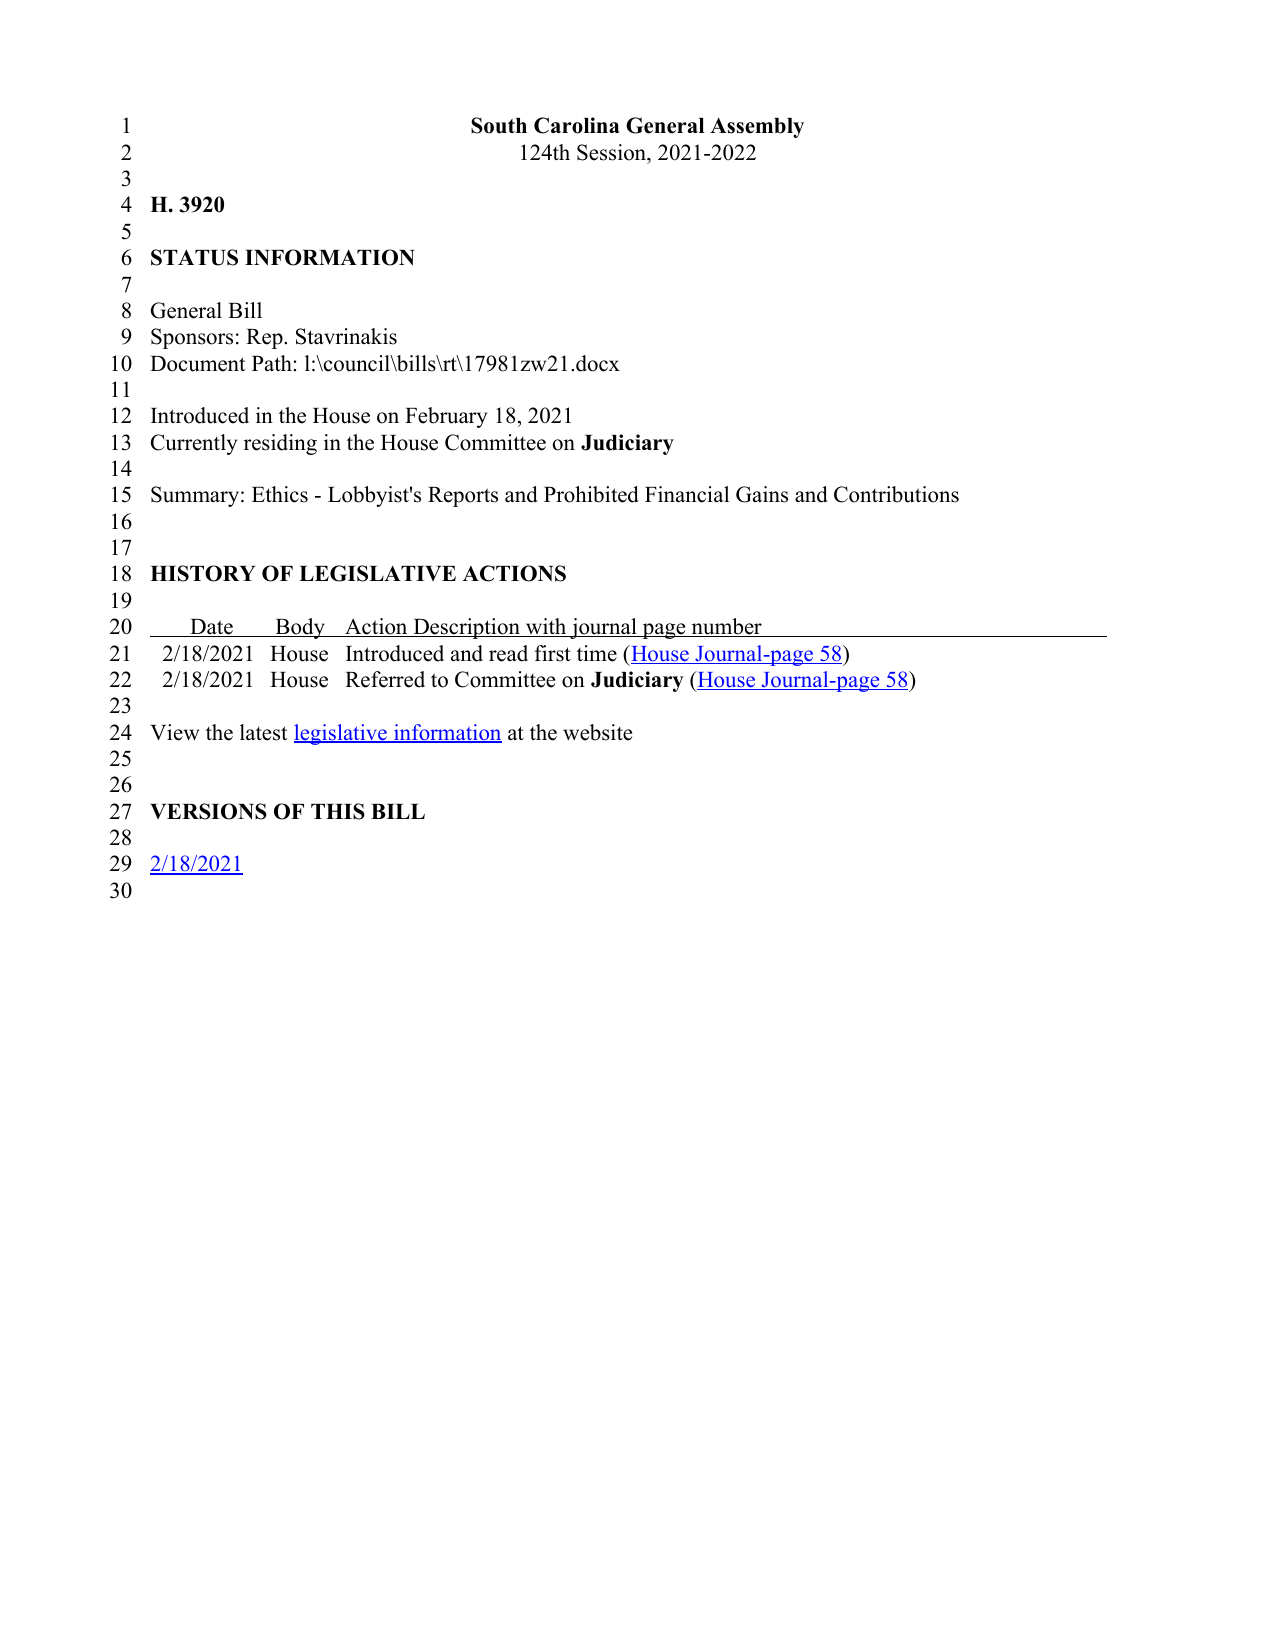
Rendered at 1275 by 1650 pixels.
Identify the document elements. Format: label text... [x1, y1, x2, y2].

text 2/18/2021 House Referred to Committee on Judiciary (House Journal-page 58) [150, 666, 1125, 692]
text HISTORY OF LEGISLATIVE ACTIONS [150, 561, 1125, 587]
text Date Body Action Description with journal page number [150, 613, 1125, 639]
text South Carolina General Assembly [150, 112, 1125, 139]
text STATUS INFORMATION [150, 244, 1125, 271]
text Document Path: l:\council\bills\rt\17981zw21.docx [150, 350, 1125, 376]
text 2/18/2021 House Introduced and read first time (House Journal-page 58) [150, 639, 1125, 666]
text Summary: Ethics - Lobbyist's Reports and Prohibited Financial Gains and Contributions [150, 481, 1125, 508]
text 124th Session, 2021-2022 [150, 139, 1125, 165]
text VERSIONS OF THIS BILL [150, 798, 1125, 824]
text Sponsors: Rep. Stavrinakis [150, 323, 1125, 350]
text 2/18/2021 [150, 850, 1125, 877]
text General Bill [150, 297, 1125, 323]
text Currently residing in the House Committee on Judiciary [150, 429, 1125, 455]
text View the latest legislative information at the website [150, 719, 1125, 745]
text Introduced in the House on February 18, 2021 [150, 402, 1125, 429]
text H. 3920 [150, 192, 1125, 218]
